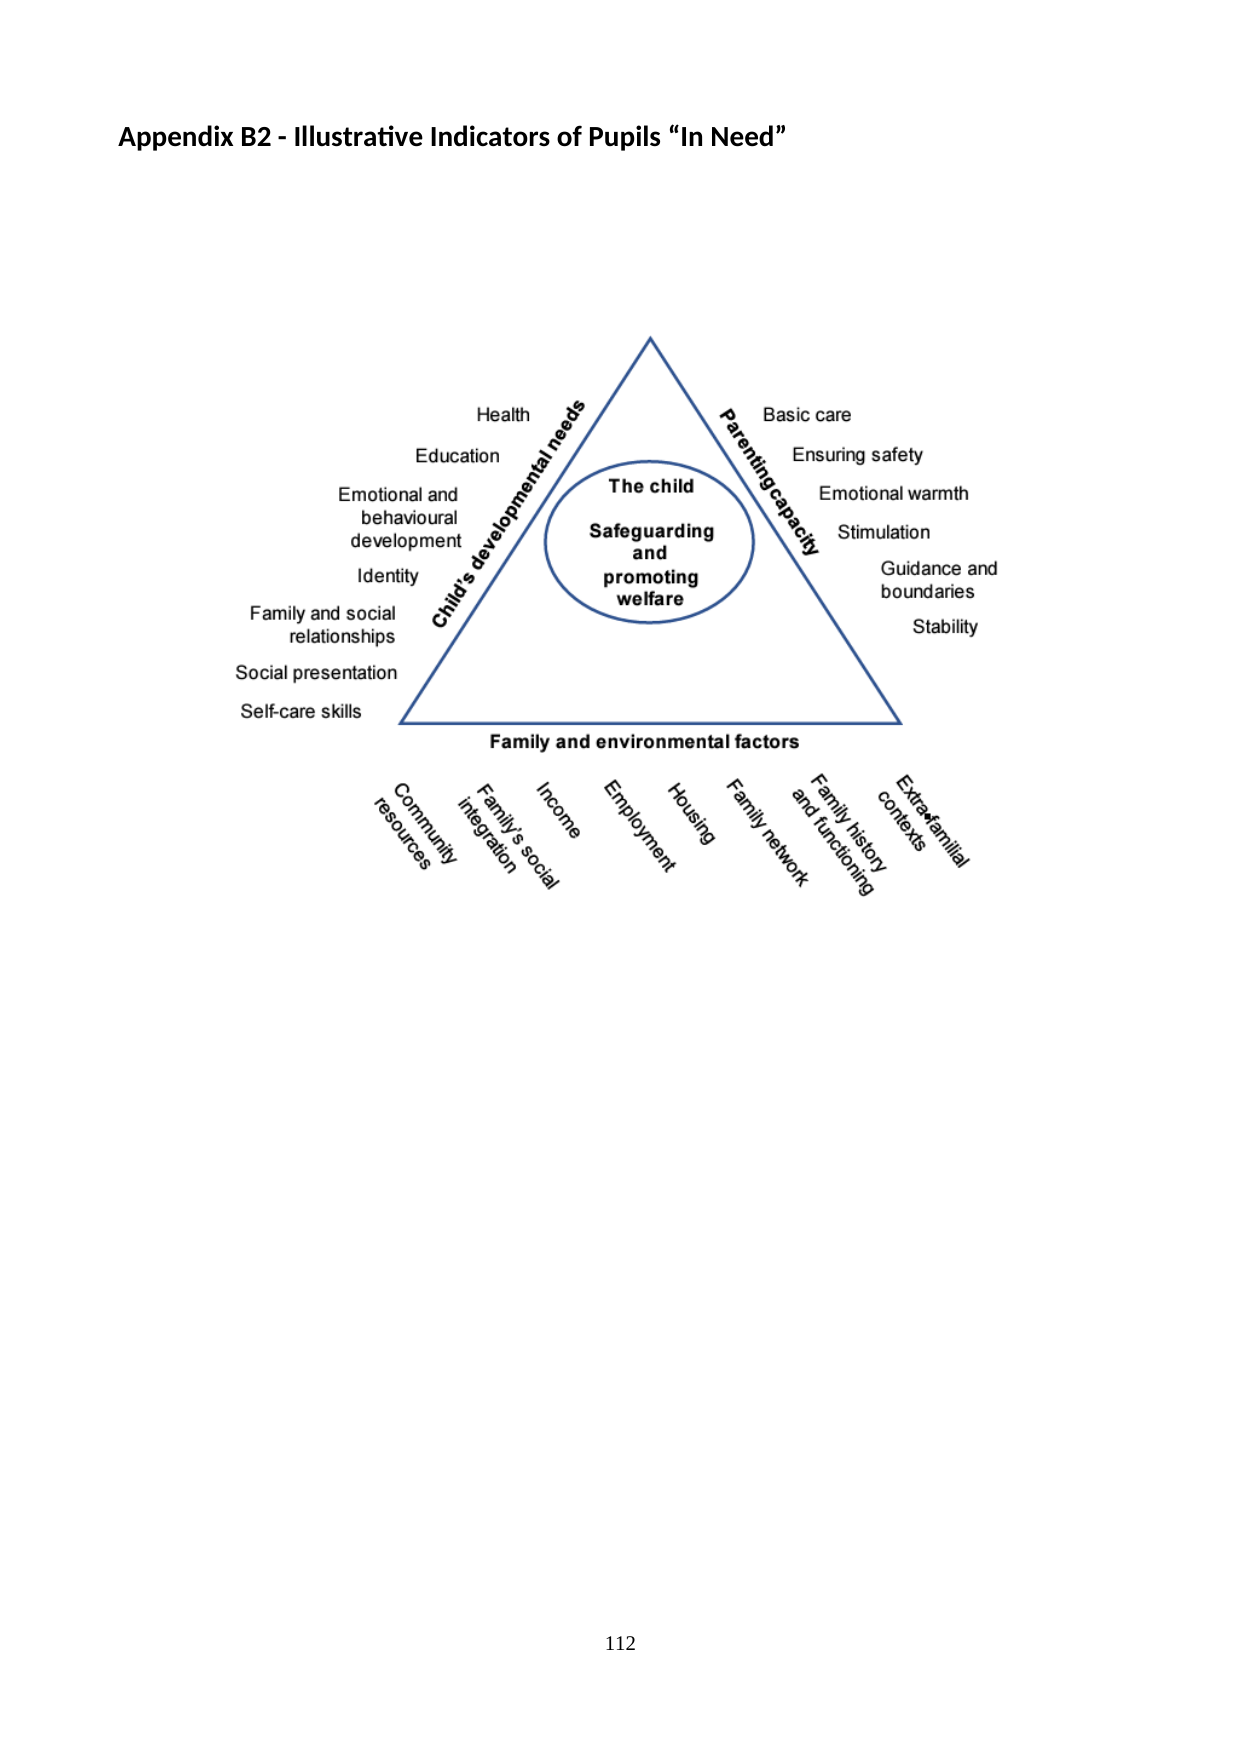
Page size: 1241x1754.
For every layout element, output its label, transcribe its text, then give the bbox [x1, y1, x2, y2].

text Appendix B2 - Illustrative Indicators of Pupils “In Need” [118, 118, 1122, 154]
picture [118, 265, 1123, 954]
